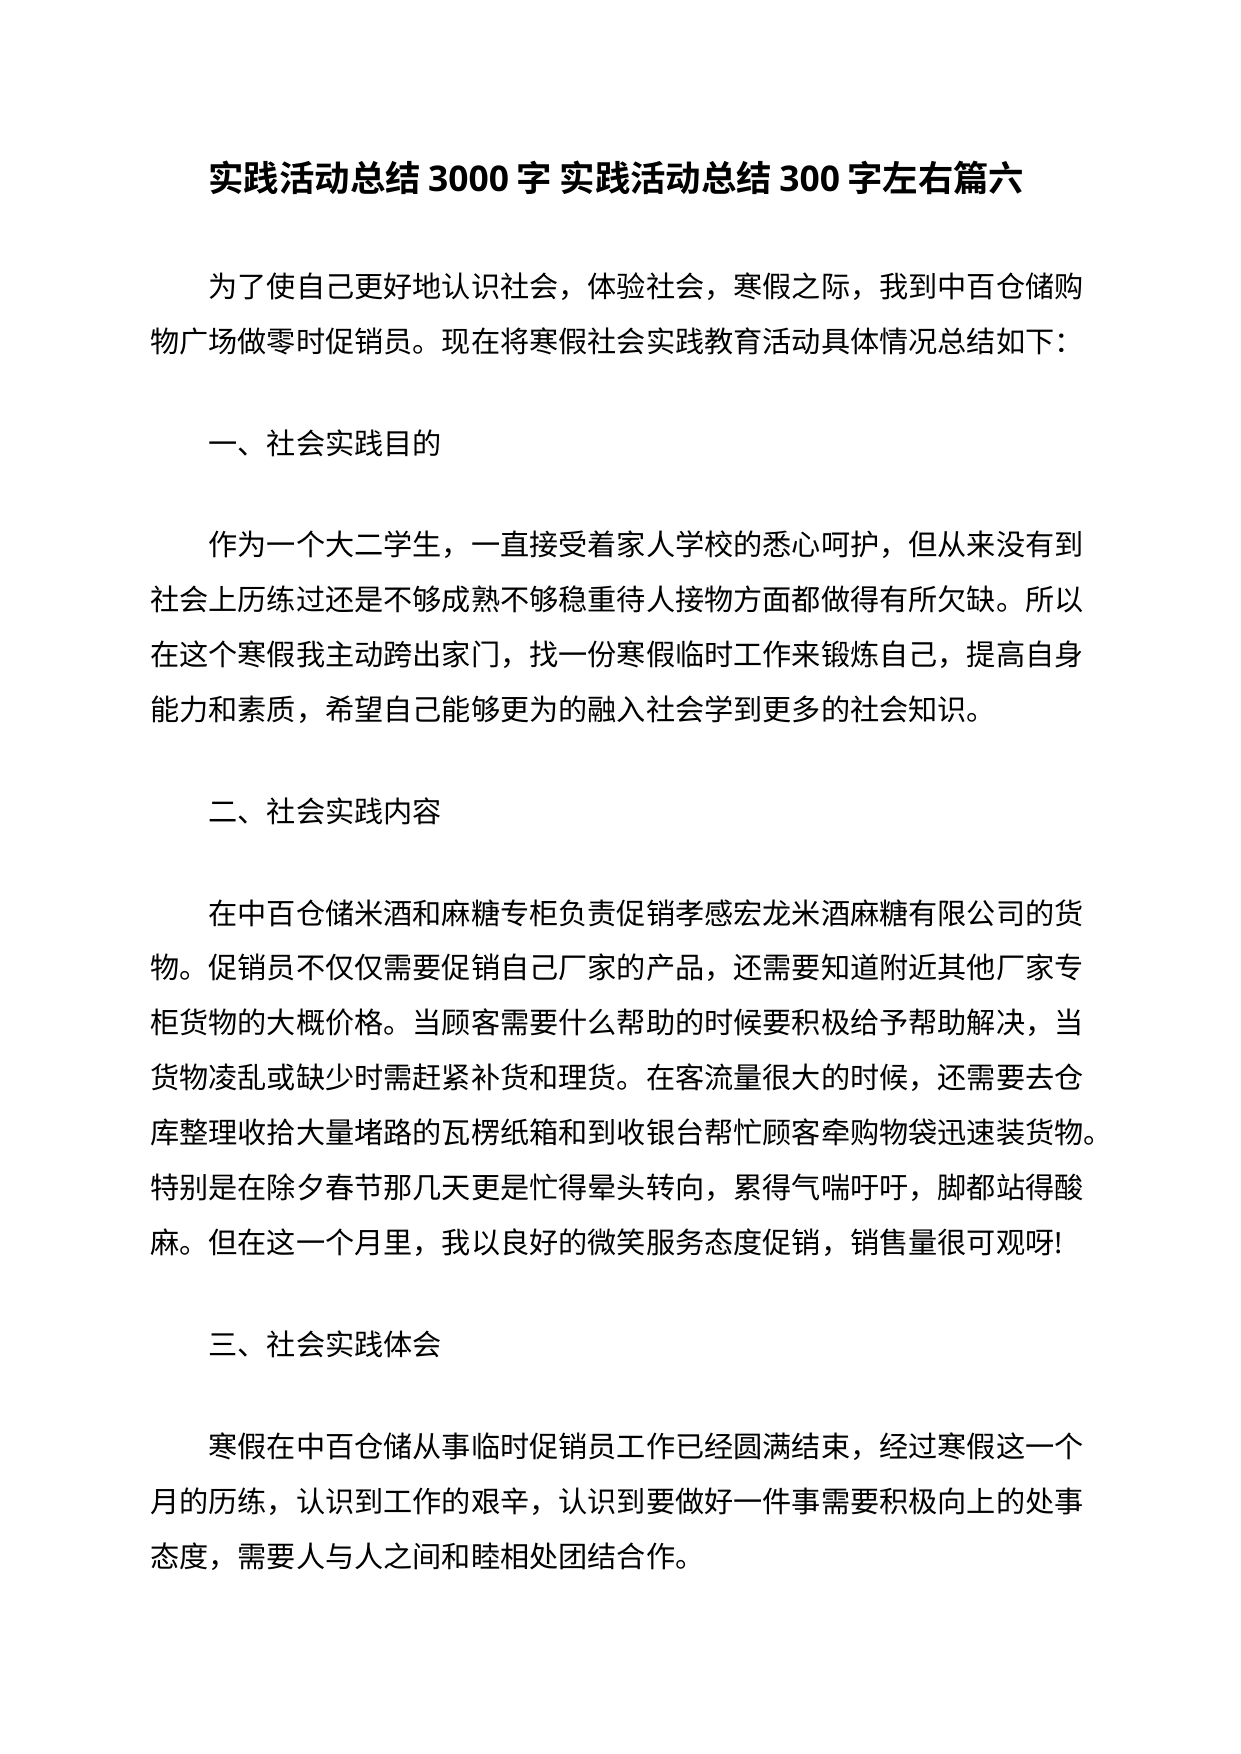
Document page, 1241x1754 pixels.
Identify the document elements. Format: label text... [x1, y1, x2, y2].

text 在中百仓储米酒和麻糖专柜负责促销孝感宏龙米酒麻糖有限公司的货物。促销员不仅仅需要促销自己厂家的产品，还需要知道附近其他厂家专柜货物的大概价格。当顾客需要什么帮助的时候要积极给予帮助解决，当货物凌乱或缺少时需赶紧补货和理货。在客流量很大的时候，还需要去仓库整理收拾大量堵路的瓦楞纸箱和到收银台帮忙顾客牵购物袋迅速装货物。特别是在除夕春节那几天更是忙得晕头转向，累得气喘吁吁，脚都站得酸麻。但在这一个月里，我以良好的微笑服务态度促销，销售量很可观呀! [150, 890, 1090, 1262]
text 实践活动总结3000字 实践活动总结300字左右篇六 [150, 150, 1090, 201]
text 二、社会实践内容 [150, 788, 1090, 831]
text 寒假在中百仓储从事临时促销员工作已经圆满结束，经过寒假这一个月的历练，认识到工作的艰辛，认识到要做好一件事需要积极向上的处事态度，需要人与人之间和睦相处团结合作。 [150, 1423, 1090, 1575]
text 一、社会实践目的 [150, 420, 1090, 462]
text 三、社会实践体会 [150, 1322, 1090, 1364]
text 为了使自己更好地认识社会，体验社会，寒假之际，我到中百仓储购物广场做零时促销员。现在将寒假社会实践教育活动具体情况总结如下： [150, 263, 1090, 361]
text 作为一个大二学生，一直接受着家人学校的悉心呵护，但从来没有到社会上历练过还是不够成熟不够稳重待人接物方面都做得有所欠缺。所以在这个寒假我主动跨出家门，找一份寒假临时工作来锻炼自己，提高自身能力和素质，希望自己能够更为的融入社会学到更多的社会知识。 [150, 522, 1090, 729]
